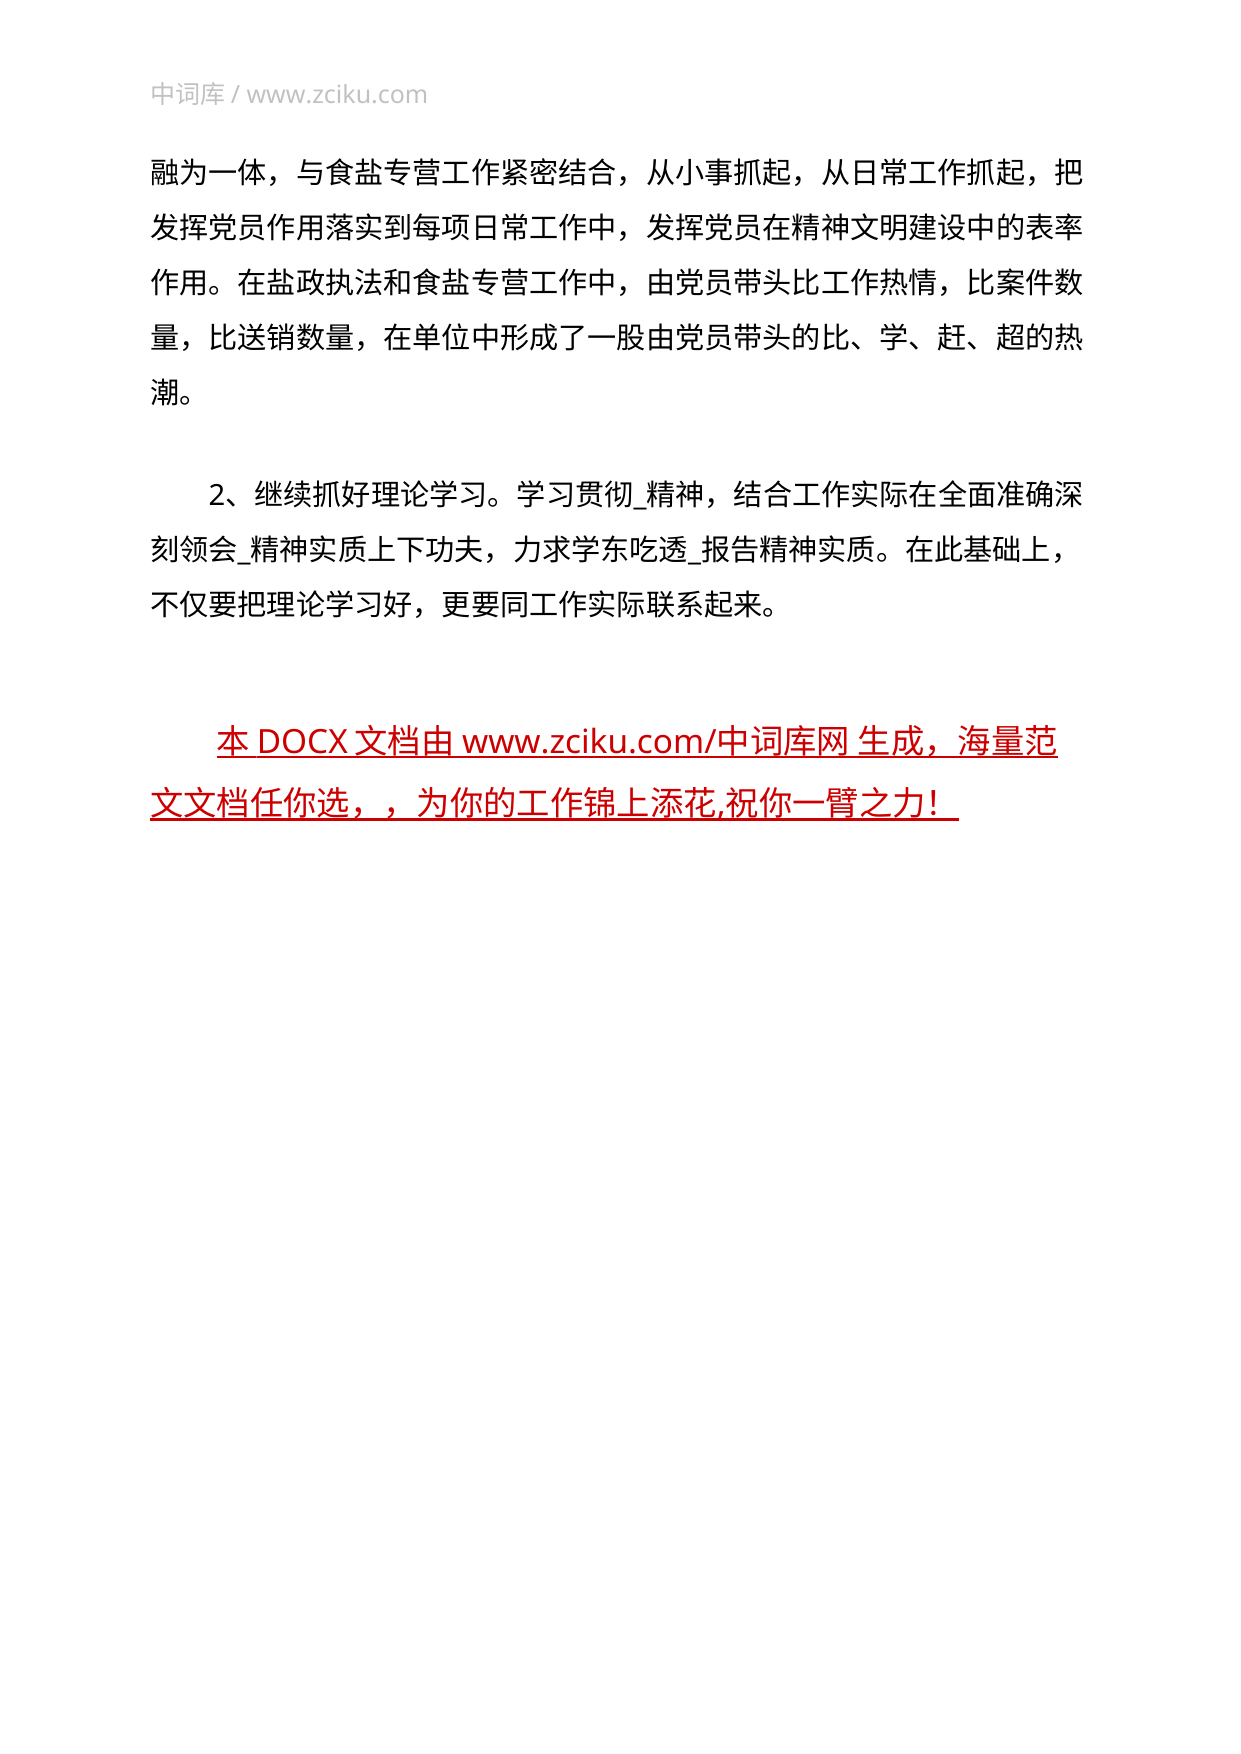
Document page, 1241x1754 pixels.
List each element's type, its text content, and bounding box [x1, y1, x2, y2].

text 本DOCX文档由 www.zciku.com/中词库网 生成，海量范文文档任你选，，为你的工作锦上添花,祝你一臂之力！ [150, 714, 1090, 826]
text 2、继续抓好理论学习。学习贯彻_精神，结合工作实际在全面准确深刻领会_精神实质上下功夫，力求学东吃透_报告精神实质。在此基础上，不仅要把理论学习好，更要同工作实际联系起来。 [150, 471, 1090, 624]
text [150, 150, 1090, 412]
